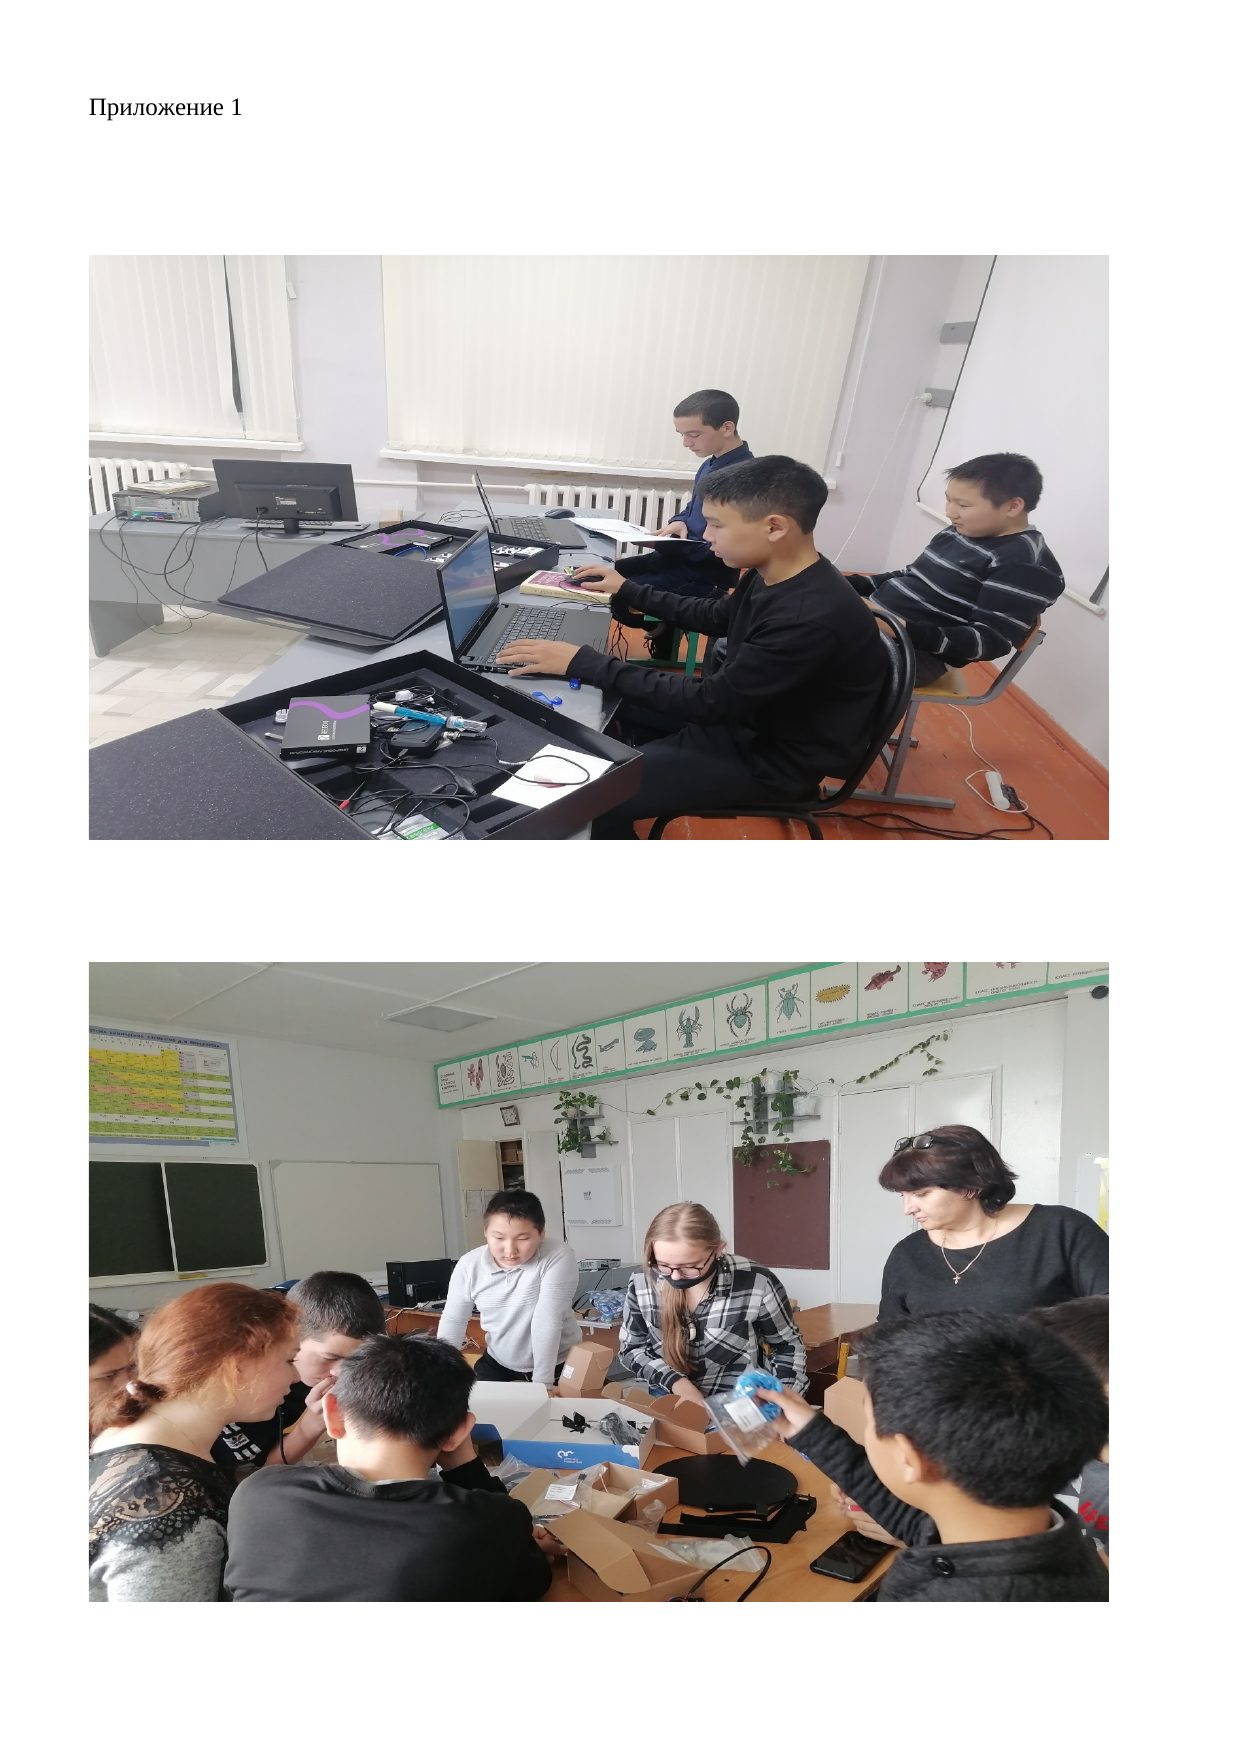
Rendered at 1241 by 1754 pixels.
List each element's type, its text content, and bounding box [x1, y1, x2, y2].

picture [88, 962, 1109, 1602]
text Приложение 1 [89, 92, 1181, 121]
picture [88, 255, 1109, 840]
